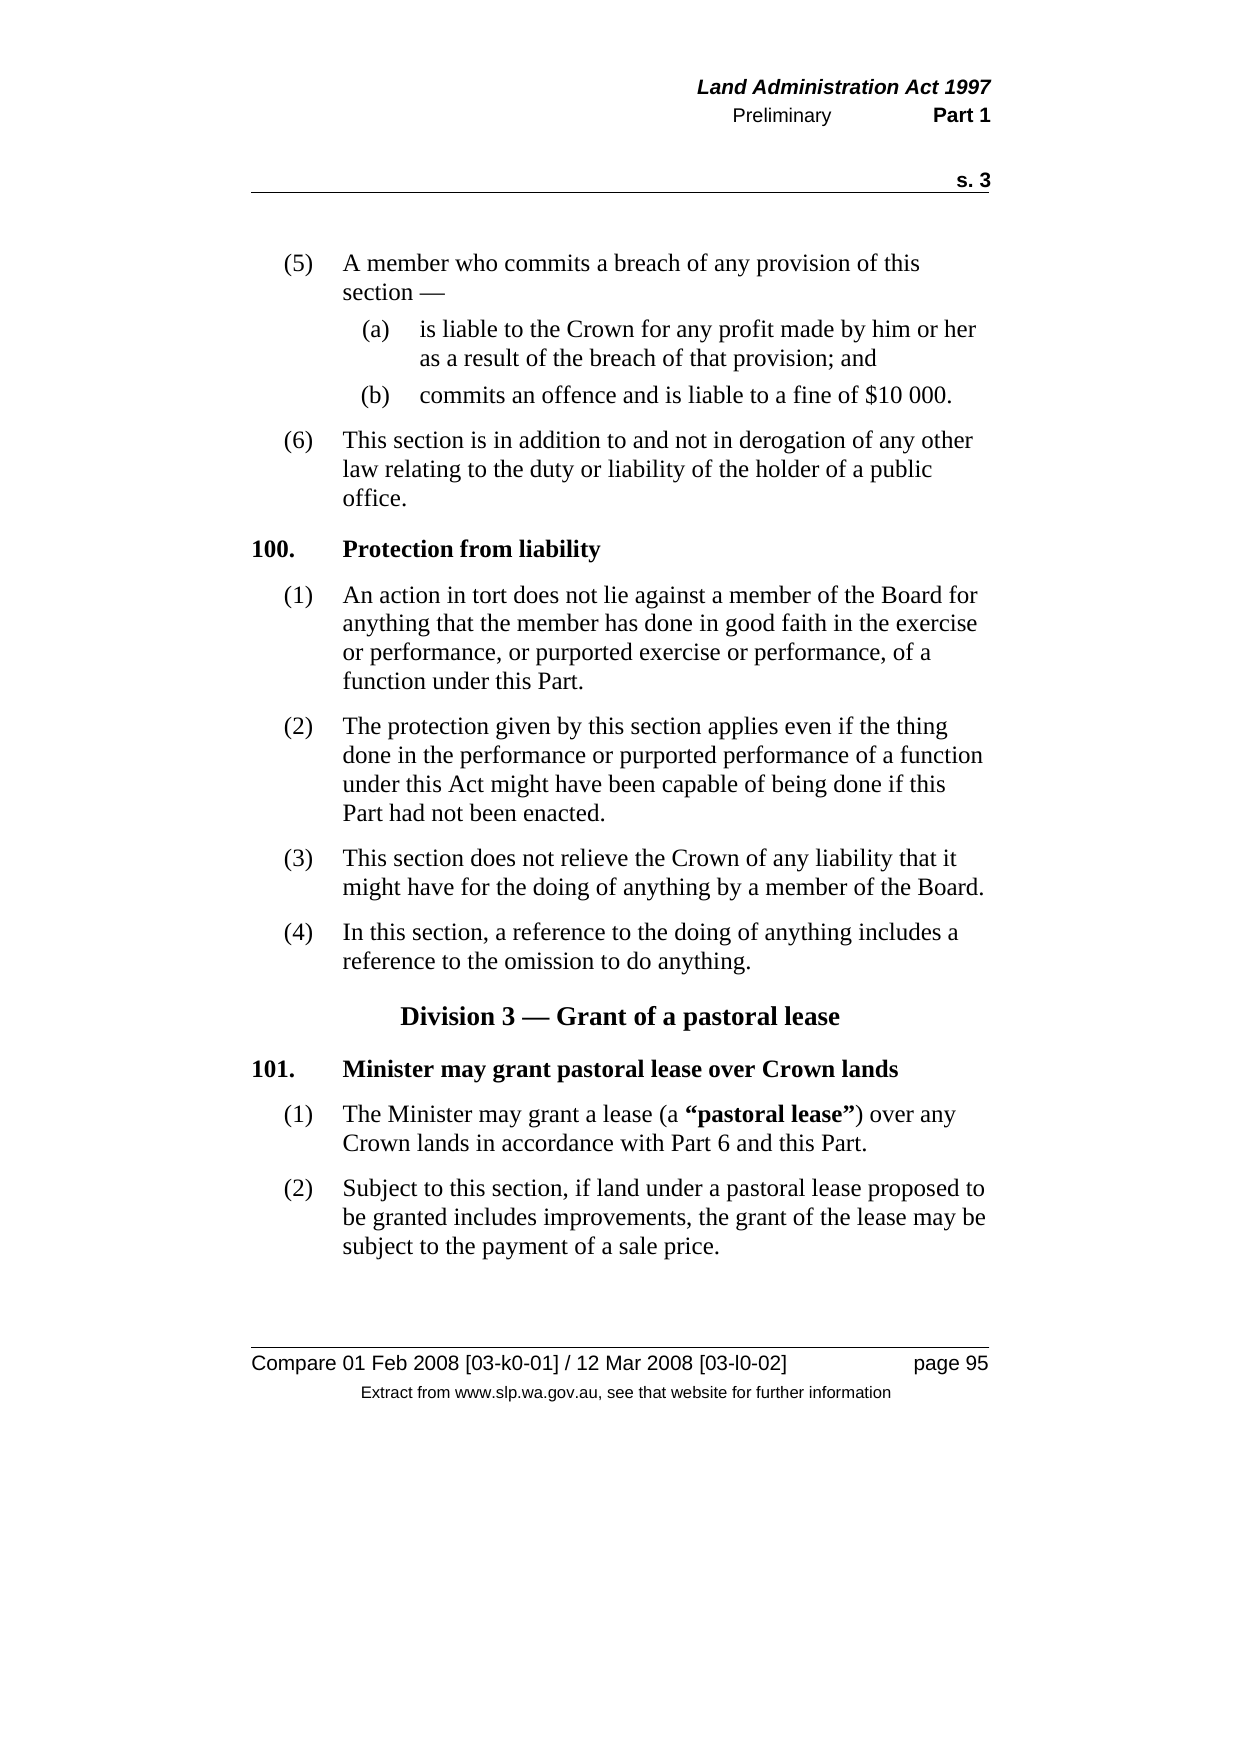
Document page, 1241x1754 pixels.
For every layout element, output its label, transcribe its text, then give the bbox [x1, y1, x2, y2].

text (1) The Minister may grant a lease (a “pastoral lease”) over any Crown lands in accordance with Part 6 and this Part. [251, 1099, 989, 1157]
text (b) commits an offence and is liable to a fine of $10 000. [251, 380, 989, 408]
text (6) This section is in addition to and not in derogation of any other law relating to the duty or liability of the holder of a public office. [251, 425, 989, 511]
text (3) This section does not relieve the Crown of any liability that it might have for the doing of anything by a member of the Board. [251, 843, 989, 901]
text (1) An action in tort does not lie against a member of the Board for anything that the member has done in good faith in the exercise or performance, or purported exercise or performance, of a function under this Part. [251, 580, 989, 695]
text (2) The protection given by this section applies even if the thing done in the performance or purported performance of a function under this Act might have been capable of being done if this Part had not been enacted. [251, 711, 989, 826]
text (a) is liable to the Crown for any profit made by him or her as a result of the breach of that provision; and [251, 314, 989, 371]
subtitle Division 3 — Grant of a pastoral lease [251, 1000, 989, 1031]
text (5) A member who commits a breach of any provision of this section — [251, 248, 989, 306]
text (2) Subject to this section, if land under a pastoral lease proposed to be granted includes improvements, the grant of the lease may be subject to the payment of a sale price. [251, 1173, 989, 1259]
subtitle 100. Protection from liability [251, 534, 989, 563]
text (4) In this section, a reference to the doing of anything includes a reference to the omission to do anything. [251, 917, 989, 975]
subtitle 101. Minister may grant pastoral lease over Crown lands [251, 1054, 989, 1082]
